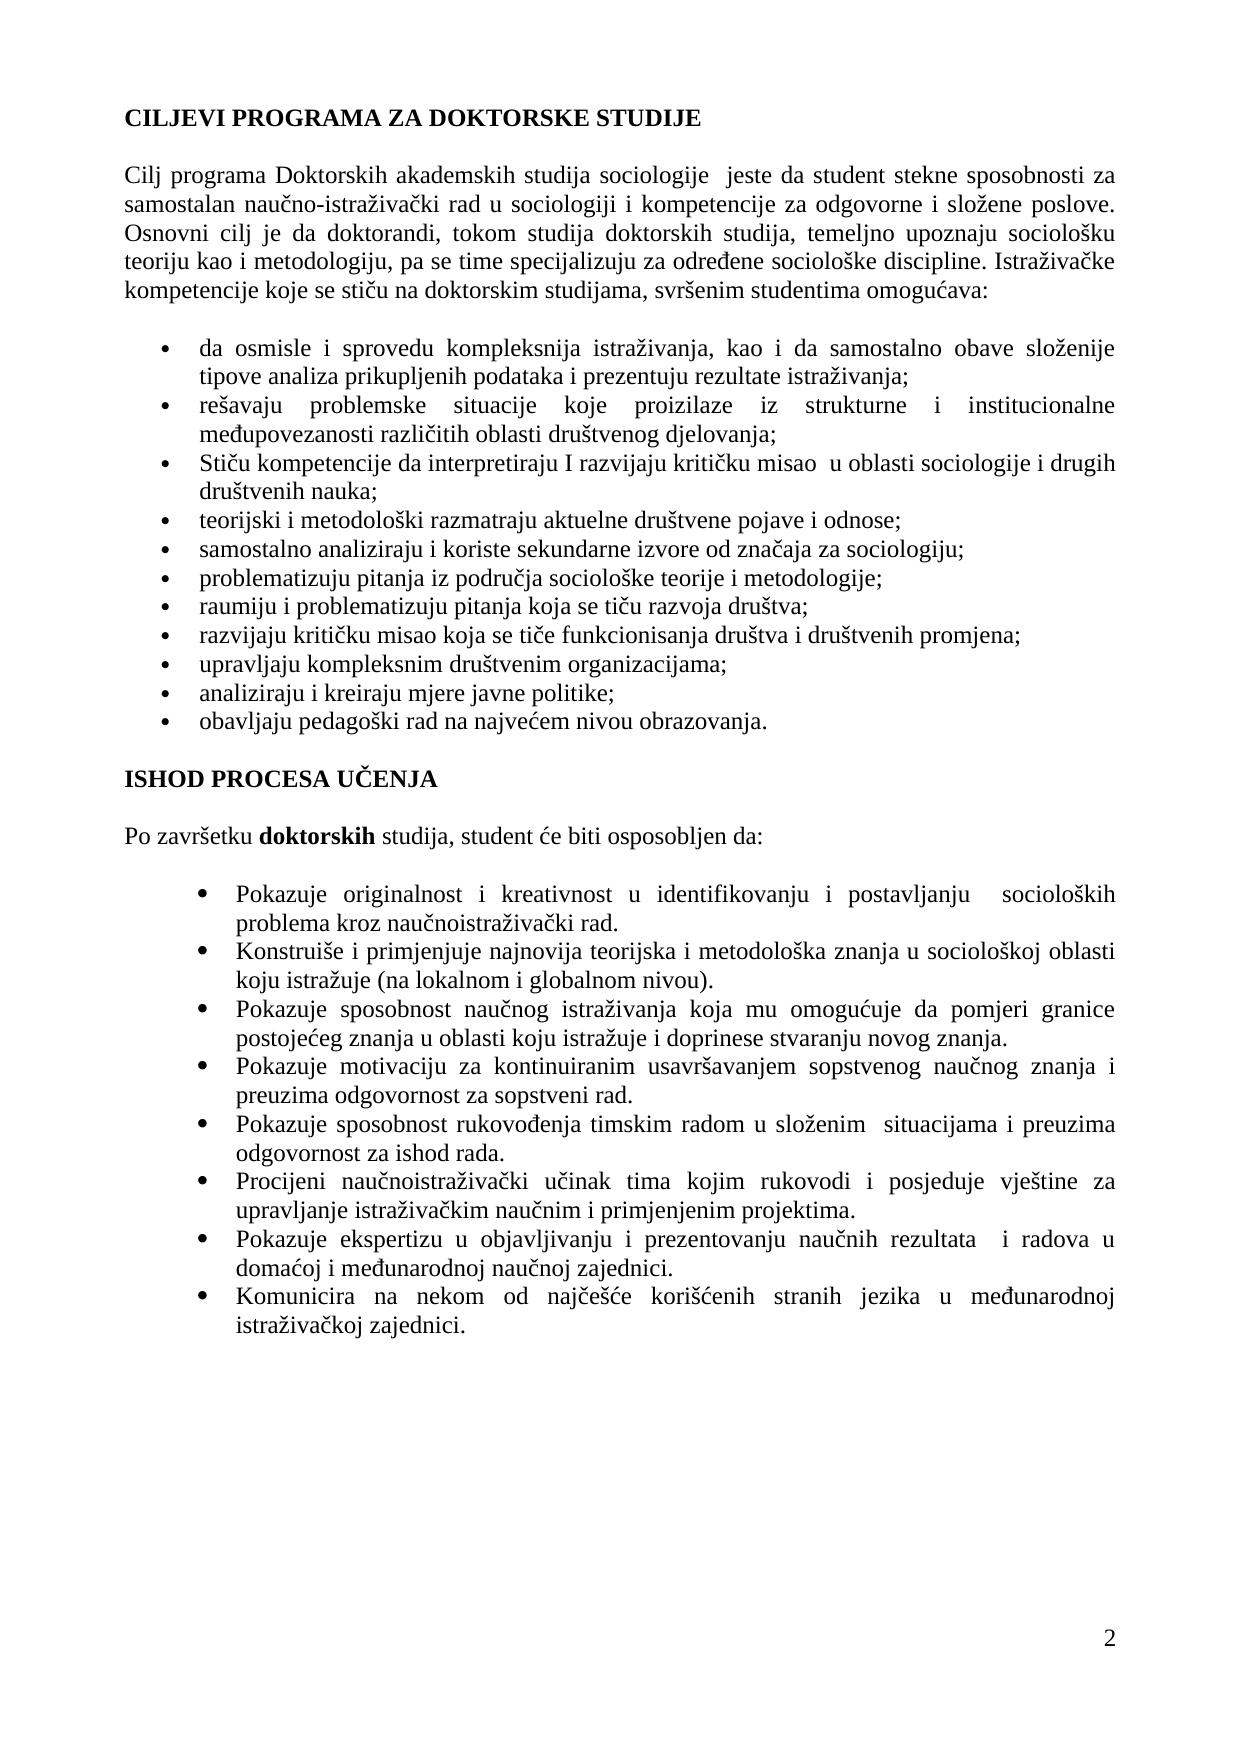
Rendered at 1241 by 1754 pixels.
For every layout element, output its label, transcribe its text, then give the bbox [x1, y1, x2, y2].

list Cilj programa Doktorskih akademskih studija sociologije jeste da student stekne sposobnosti za samostalan naučno-istraživački rad u sociologiji i kompetencije za odgovorne i složene poslove. Osnovni cilj je da doktorandi, tokom studija doktorskih studija, temeljno upoznaju sociološku teoriju kao i metodologiju, pa se time specijalizuju za određene sociološke discipline. Istraživačke kompetencije koje se stiču na doktorskim studijama, svršenim studentima omogućava: [124, 160, 1116, 304]
list Komunicira na nekom od najčešće korišćenih stranih jezika u međunarodnoj istraživačkoj zajednici. [198, 1281, 1116, 1339]
list Stiču kompetencije da interpretiraju I razvijaju kritičku misao u oblasti sociologije i drugih društvenih nauka; [162, 448, 1116, 505]
list Pokazuje ekspertizu u objavljivanju i prezentovanju naučnih rezultata i radova u domaćoj i međunarodnoj naučnoj zajednici. [198, 1224, 1116, 1281]
list analiziraju i kreiraju mjere javne politike; [162, 678, 1116, 706]
list Pokazuje motivaciju za kontinuiranim usavršavanjem sopstvenog naučnog znanja i preuzima odgovornost za sopstveni rad. [198, 1051, 1116, 1109]
list rešavaju problemske situacije koje proizilaze iz strukturne i institucionalne međupovezanosti različitih oblasti društvenog djelovanja; [162, 390, 1116, 448]
text Po završetku doktorskih studija, student će biti osposobljen da: [124, 821, 1116, 850]
list Pokazuje sposobnost naučnog istraživanja koja mu omogućuje da pomjeri granice postojećeg znanja u oblasti koju istražuje i doprinese stvaranju novog znanja. [198, 994, 1116, 1051]
text CILJEVI PROGRAMA ZA DOKTORSKE STUDIJE [124, 103, 1116, 131]
list upravljaju kompleksnim društvenim organizacijama; [162, 649, 1116, 678]
list samostalno analiziraju i koriste sekundarne izvore od značaja za sociologiju; [162, 534, 1116, 563]
list Konstruiše i primjenjuje najnovija teorijska i metodološka znanja u sociološkoj oblasti koju istražuje (na lokalnom i globalnom nivou). [198, 936, 1116, 994]
list Procijeni naučnoistraživački učinak tima kojim rukovodi i posjeduje vještine za upravljanje istraživačkim naučnim i primjenjenim projektima. [198, 1166, 1116, 1224]
list razvijaju kritičku misao koja se tiče funkcionisanja društva i društvenih promjena; [162, 620, 1116, 649]
list Pokazuje sposobnost rukovođenja timskim radom u složenim situacijama i preuzima odgovornost za ishod rada. [198, 1109, 1116, 1166]
list problematizuju pitanja iz područja sociološke teorije i metodologije; [162, 563, 1116, 591]
list teorijski i metodološki razmatraju aktuelne društvene pojave i odnose; [162, 505, 1116, 534]
list Pokazuje originalnost i kreativnost u identifikovanju i postavljanju socioloških problema kroz naučnoistraživački rad. [198, 879, 1116, 936]
list da osmisle i sprovedu kompleksnija istraživanja, kao i da samostalno obave složenije tipove analiza prikupljenih podataka i prezentuju rezultate istraživanja; [162, 333, 1116, 390]
list obavljaju pedagoški rad na najvećem nivou obrazovanja. [162, 706, 1116, 735]
list raumiju i problematizuju pitanja koja se tiču razvoja društva; [162, 591, 1116, 620]
text ISHOD PROCESA UČENJA [124, 764, 1116, 793]
